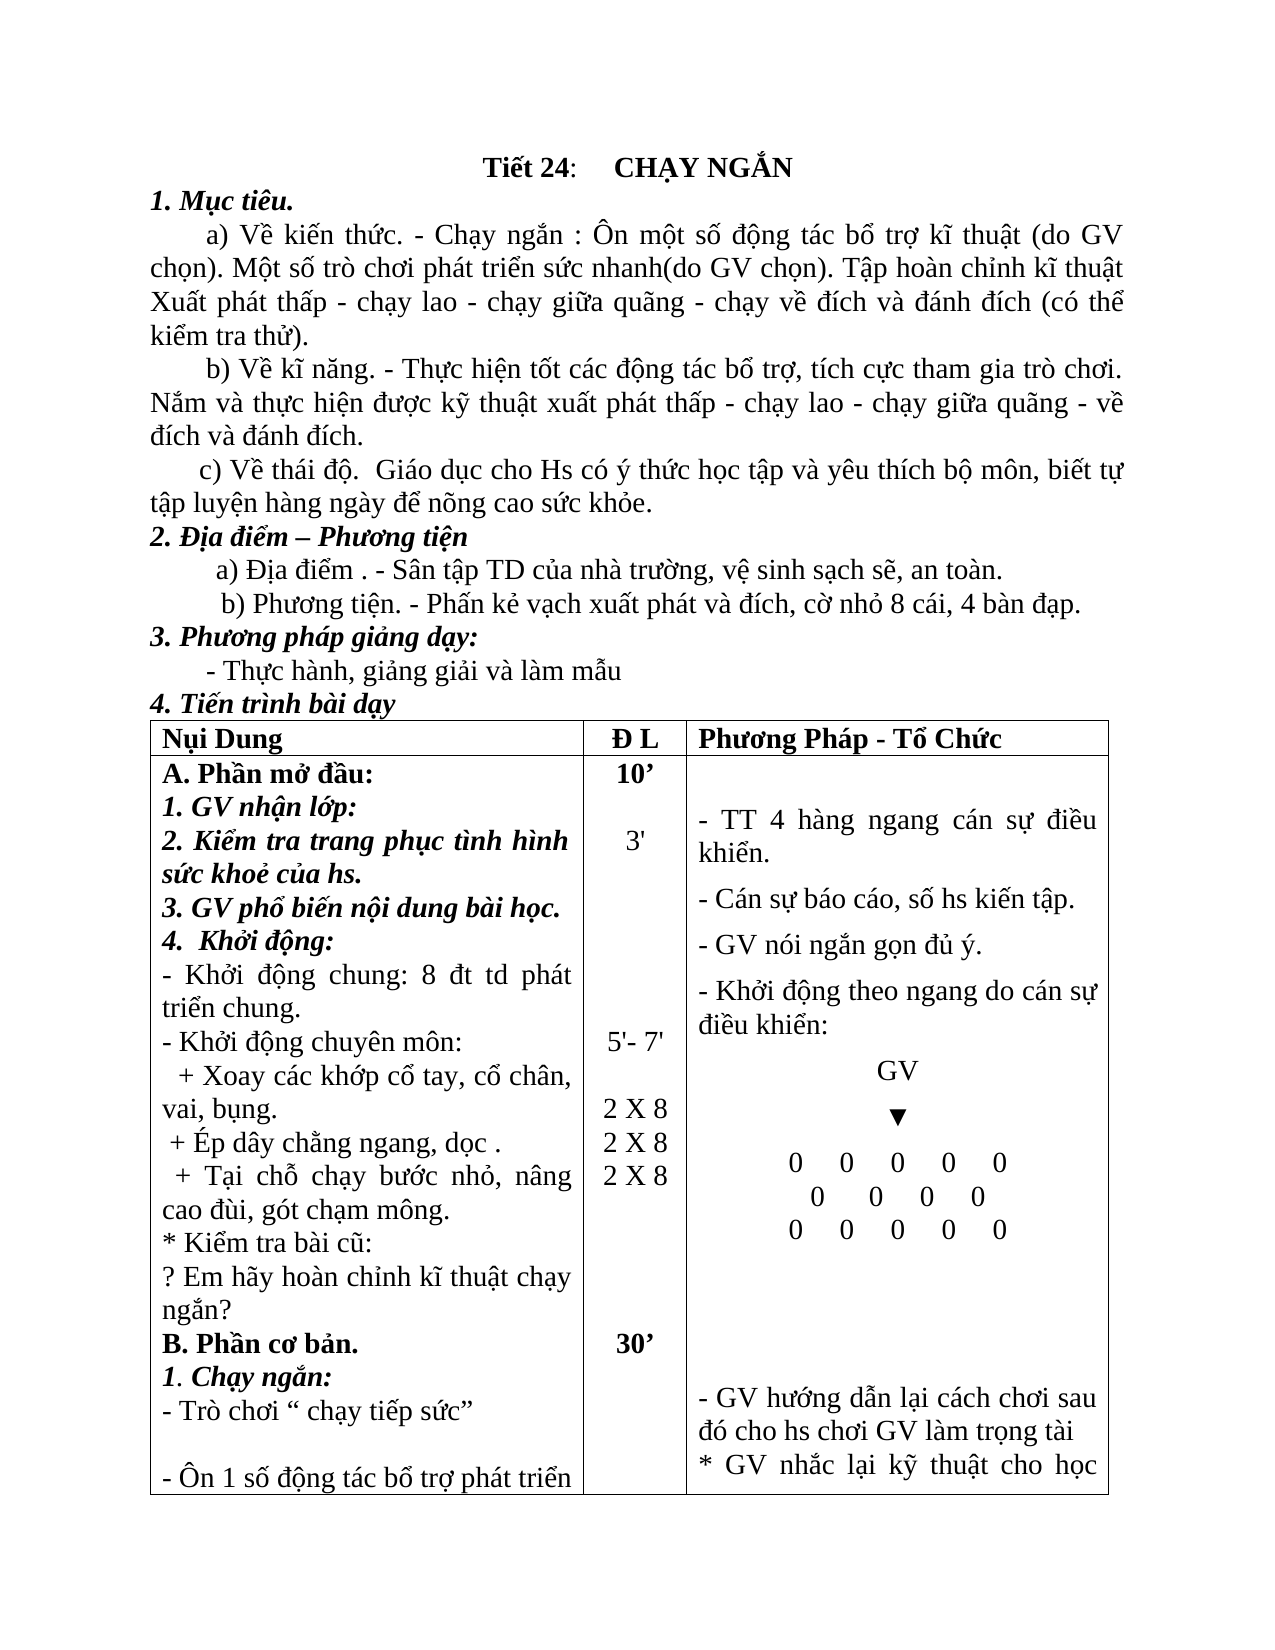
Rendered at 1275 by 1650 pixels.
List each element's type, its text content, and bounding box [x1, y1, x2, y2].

text Tiết 24: CHẠY NGẮN [150, 150, 1125, 183]
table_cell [687, 756, 1108, 1494]
text 3. Phương pháp giảng dạy: [150, 619, 1125, 653]
text 4. Tiến trình bài dạy [150, 687, 1125, 720]
text 1. Mục tiêu. [150, 183, 1125, 217]
text 2. Địa điểm – Phương tiện [150, 519, 1125, 552]
text a) Về kiến thức. - Chạy ngắn : Ôn một số động tác bổ trợ kĩ thuật (do GV chọn). Một số trò chơi phát triển sức nhanh(do GV chọn). Tập hoàn chỉnh kĩ thuật Xuất phát thấp - chạy lao - chạy giữa quãng - chạy về đích và đánh đích (có thể kiểm tra thử). [150, 217, 1125, 351]
text c) Về thái độ. Giáo dục cho Hs có ý thức học tập và yêu thích bộ môn, biết tự tập luyện hàng ngày để nõng cao sức khỏe. [150, 452, 1125, 519]
text - Thực hành, giảng giải và làm mẫu [150, 653, 1125, 687]
text b) Phương tiện. - Phấn kẻ vạch xuất phát và đích, cờ nhỏ 8 cái, 4 bàn đạp. [150, 586, 1125, 619]
text b) Về kĩ năng. - Thực hiện tốt các động tác bổ trợ, tích cực tham gia trò chơi. Nắm và thực hiện được kỹ thuật xuất phát thấp - chạy lao - chạy giữa quãng - về đích và đánh đích. [150, 351, 1125, 452]
table_header Nụi Dung [151, 721, 583, 755]
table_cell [584, 756, 686, 1494]
table_header Đ L [584, 721, 686, 755]
table_header Phương Pháp - Tổ Chức [687, 721, 1108, 755]
text a) Địa điểm . - Sân tập TD của nhà trường, vệ sinh sạch sẽ, an toàn. [150, 552, 1125, 586]
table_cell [151, 756, 583, 1494]
